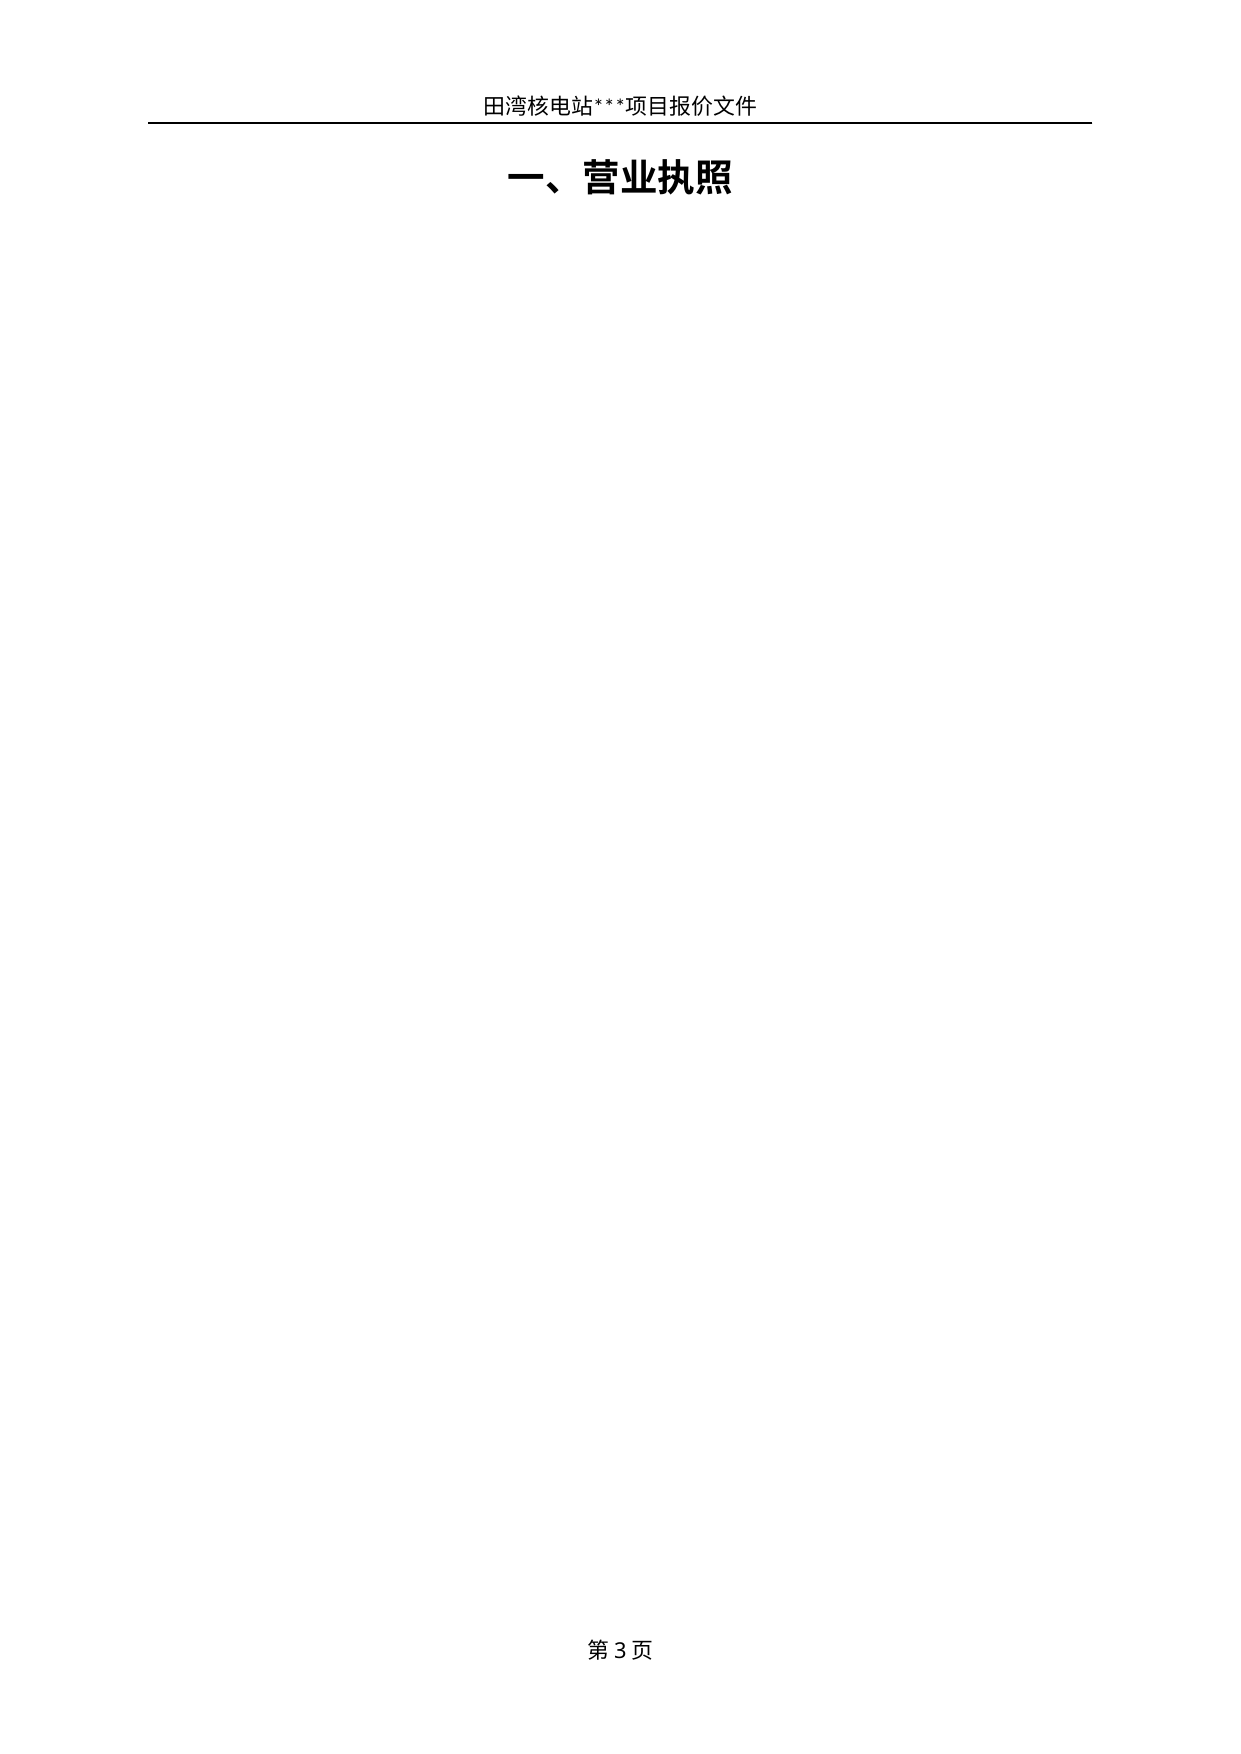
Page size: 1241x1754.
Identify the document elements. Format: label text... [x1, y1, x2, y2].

text 一、营业执照 [148, 148, 1092, 202]
